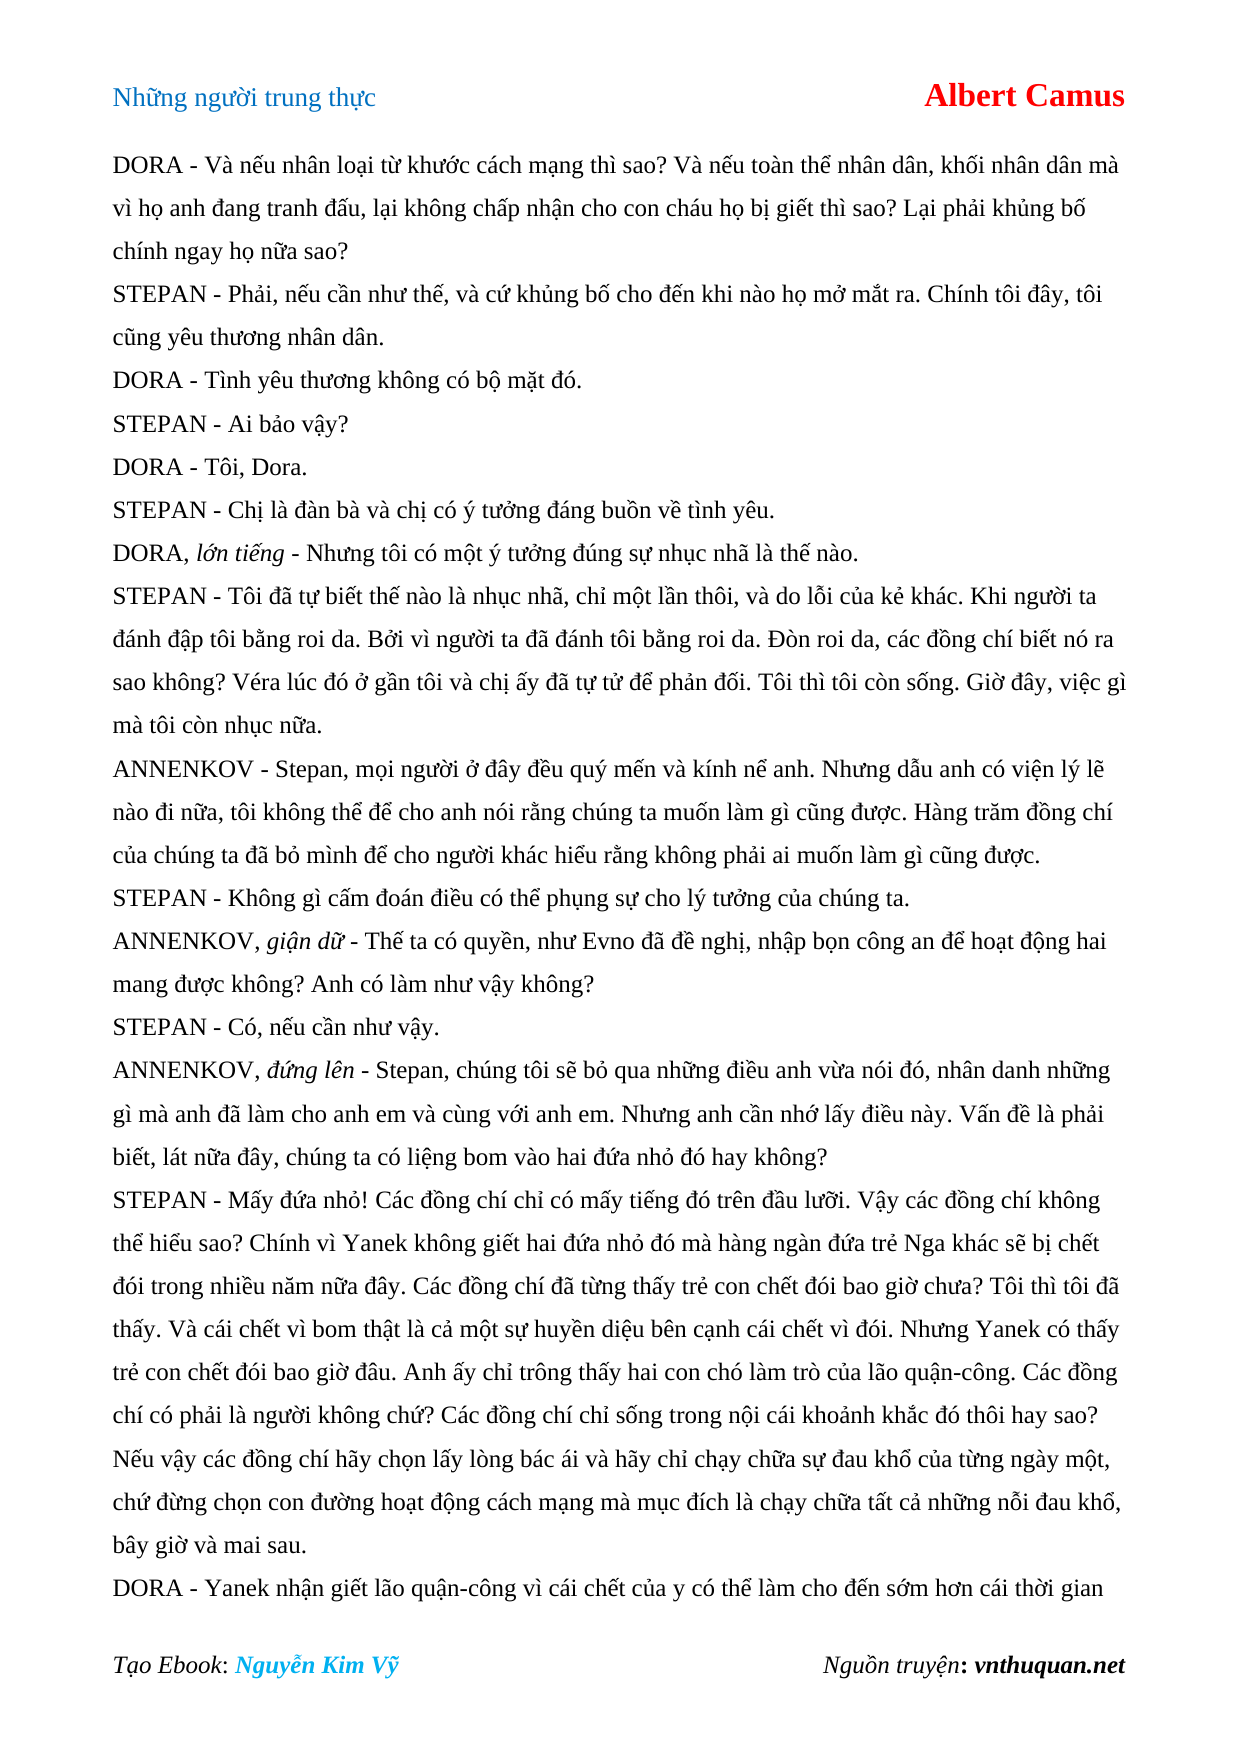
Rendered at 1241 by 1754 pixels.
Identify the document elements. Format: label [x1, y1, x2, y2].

text [112, 150, 1128, 1602]
